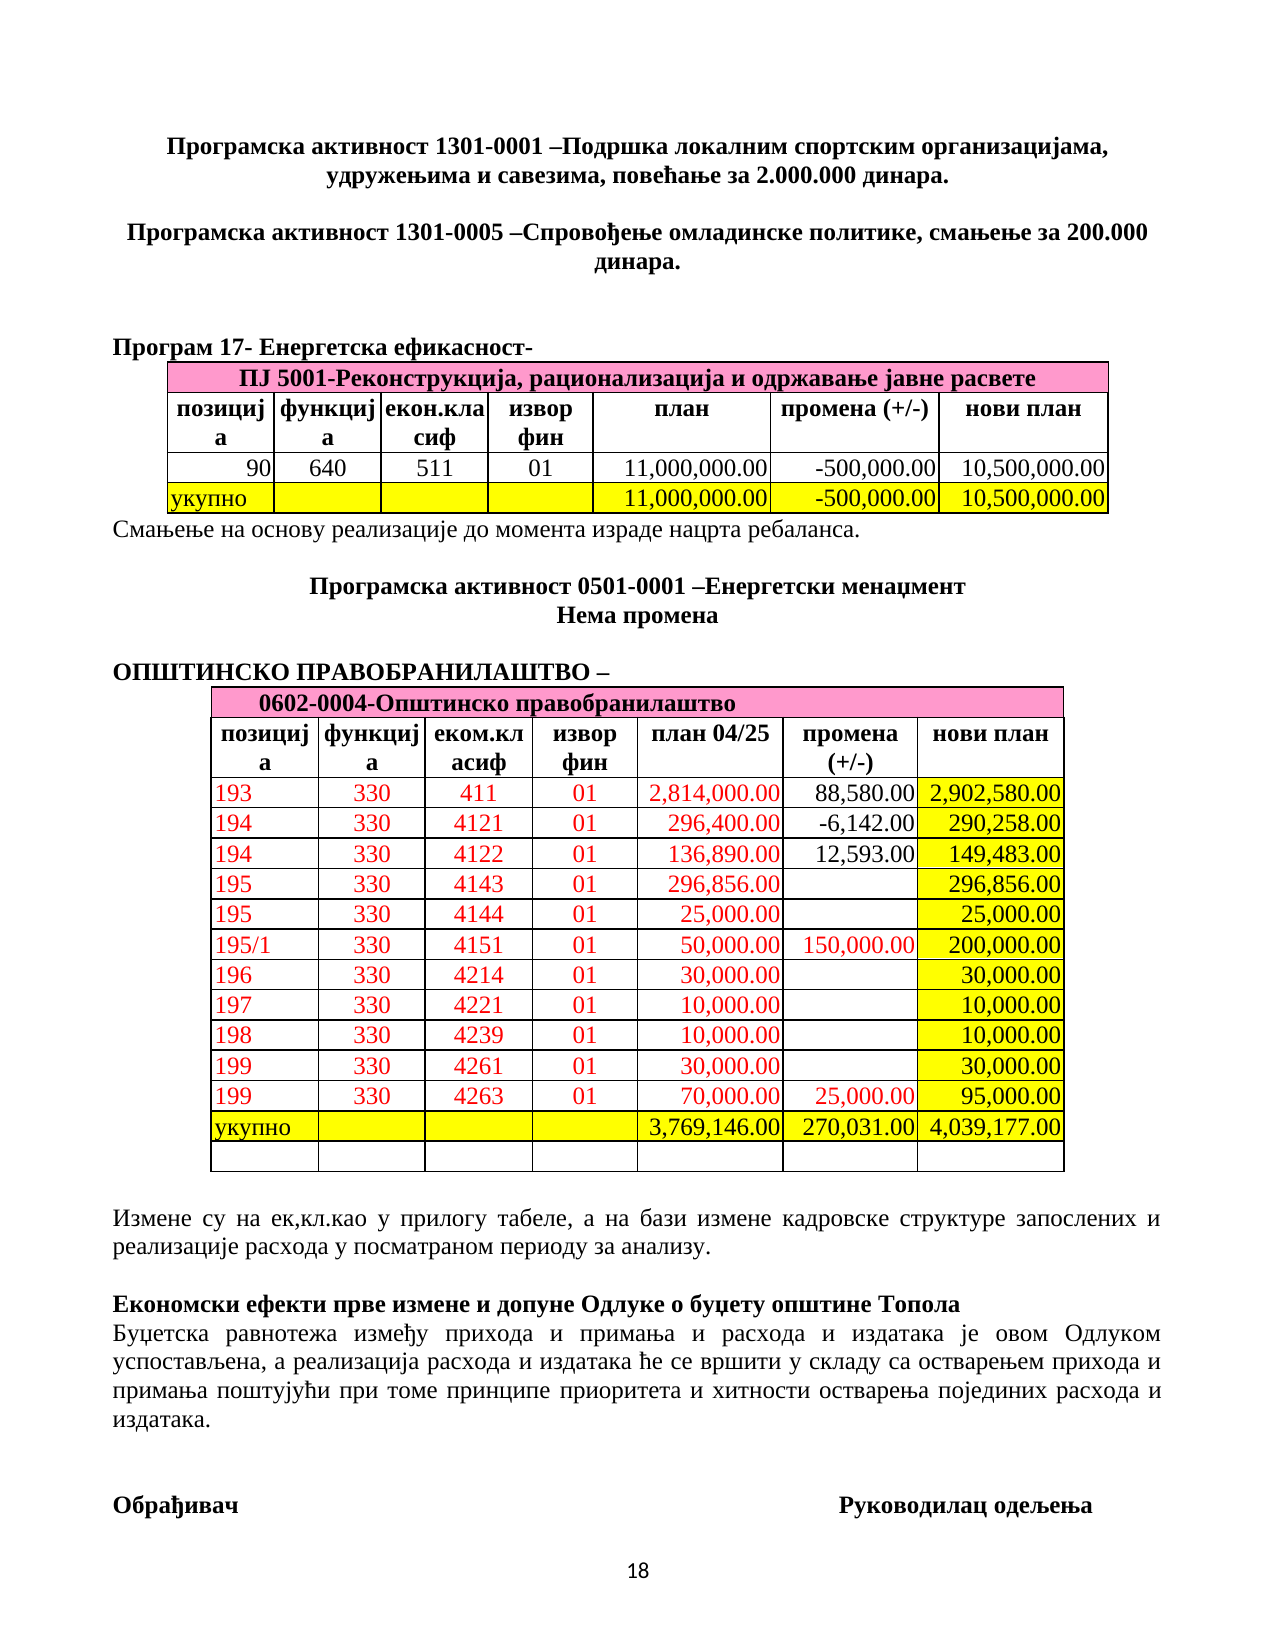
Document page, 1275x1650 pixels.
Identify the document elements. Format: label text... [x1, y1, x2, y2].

text Програмска активност 1301-0001 –Подршка локалним спортским организацијама, удружењима и савезима, повећање за 2.000.000 динара. [112, 131, 1162, 189]
table_cell 136,890.00 [638, 839, 782, 867]
table_cell [489, 483, 592, 512]
table_cell [319, 1112, 424, 1140]
table_cell 149,483.00 [918, 839, 1063, 867]
table_cell 198 [212, 1021, 318, 1049]
table_cell 10,000.00 [638, 990, 782, 1019]
table_cell позиција [212, 718, 318, 777]
table_cell -6,142.00 [784, 808, 917, 837]
table_cell [426, 1112, 532, 1140]
text Програм 17- Енергетска ефикасност- [112, 332, 1162, 361]
table_cell [426, 1142, 532, 1171]
table_cell план [594, 393, 770, 452]
table_cell 4221 [426, 990, 532, 1019]
table_cell 194 [212, 808, 318, 837]
table_cell 330 [319, 778, 424, 807]
table_cell 290,258.00 [918, 808, 1063, 837]
table_cell 10,500,000.00 [940, 453, 1107, 482]
table_cell 199 [212, 1081, 318, 1110]
table_cell 330 [319, 1081, 424, 1110]
table_cell 4122 [426, 839, 532, 867]
table_cell 330 [319, 990, 424, 1019]
table_cell 193 [212, 778, 318, 807]
table_cell 70,000.00 [638, 1081, 782, 1110]
table_cell позиција [168, 393, 273, 452]
table_cell 150,000.00 [784, 930, 917, 958]
table_cell 01 [489, 453, 592, 482]
table_cell 195 [212, 900, 318, 928]
text Економски ефекти прве измене и допуне Одлуке о буџету општине Тополa [112, 1260, 1162, 1318]
table_cell 330 [319, 930, 424, 958]
table_cell промена (+/-) [784, 718, 917, 777]
text Буџетска равнотежа између прихода и примања и расхода и издатака је овом Одлуком успостављена, а реализација расхода и издатака ће се вршити у складу са остварењем прихода и примања поштујући при томе принципе приоритета и хитности остварења појединих расхода и издатака. [112, 1318, 1162, 1433]
table_cell 330 [319, 869, 424, 898]
table_cell 195/1 [212, 930, 318, 958]
table_cell [784, 1021, 917, 1049]
table_cell 25,000.00 [918, 900, 1063, 928]
table_cell 330 [319, 960, 424, 989]
table_cell промена (+/-) [771, 393, 938, 452]
table_cell 50,000.00 [638, 930, 782, 958]
table_cell 88,580.00 [784, 778, 917, 807]
table_cell 194 [212, 839, 318, 867]
table_cell 10,000.00 [918, 990, 1063, 1019]
table_cell 01 [533, 1051, 637, 1080]
table_cell 10,000.00 [638, 1021, 782, 1049]
table_cell [275, 483, 380, 512]
table_cell 01 [533, 778, 637, 807]
table_cell функција [275, 393, 380, 452]
table_cell нови план [940, 393, 1107, 452]
table_cell [784, 1051, 917, 1080]
table_cell [533, 1142, 637, 1171]
text Обрађивач Руководилац одељења [112, 1461, 1162, 1519]
table_cell 640 [275, 453, 380, 482]
table_cell 90 [168, 453, 273, 482]
table_cell [319, 1142, 424, 1171]
table_cell 200,000.00 [918, 930, 1063, 958]
table_cell 330 [319, 808, 424, 837]
table_cell 95,000.00 [918, 1081, 1063, 1110]
table_cell 2,814,000.00 [638, 778, 782, 807]
table_cell [784, 990, 917, 1019]
table_cell укупно [168, 483, 273, 512]
table_cell функција [319, 718, 424, 777]
table_cell 01 [533, 808, 637, 837]
table_cell 01 [533, 900, 637, 928]
table_cell 411 [426, 778, 532, 807]
table_cell [638, 1142, 782, 1171]
table_cell 4143 [426, 869, 532, 898]
table_cell [784, 1142, 917, 1171]
table_cell -500,000.00 [771, 483, 938, 512]
table_cell 01 [533, 960, 637, 989]
table_cell [784, 869, 917, 898]
table_cell план 04/25 [638, 718, 782, 777]
table_header [918, 688, 1063, 717]
table_cell 4261 [426, 1051, 532, 1080]
table_header ПЈ 5001-Реконструкција, рационализација и одржавање јавне расвете [168, 363, 1108, 392]
table_cell 01 [533, 1081, 637, 1110]
table_cell [784, 900, 917, 928]
text Програмска активност 0501-0001 –Енергетски менаџмент [112, 571, 1162, 600]
table_cell [212, 1142, 318, 1171]
table_cell 197 [212, 990, 318, 1019]
table_cell [784, 960, 917, 989]
text Измене су на ек,кл.као у прилогу табеле, а на бази измене кадровске структуре запослених и реализације расхода у посматраном периоду за анализу. [112, 1203, 1162, 1260]
table_cell 196 [212, 960, 318, 989]
table_cell 30,000.00 [918, 960, 1063, 989]
table_cell 4,039,177.00 [918, 1112, 1063, 1140]
table_cell нови план [918, 718, 1063, 777]
text Програмска активност 1301-0005 –Спровођење омладинске политике, смањење за 200.000 динара. [112, 217, 1162, 275]
table_cell 296,400.00 [638, 808, 782, 837]
table_cell -500,000.00 [771, 453, 938, 482]
table_cell 199 [212, 1051, 318, 1080]
table_cell 195 [212, 869, 318, 898]
table_cell 270,031.00 [784, 1112, 917, 1140]
table_cell 4121 [426, 808, 532, 837]
table_cell укупно [212, 1112, 318, 1140]
table_cell 11,000,000.00 [594, 483, 770, 512]
table_cell 330 [319, 1051, 424, 1080]
table_header [783, 688, 918, 717]
table_cell 4214 [426, 960, 532, 989]
table_cell 3,769,146.00 [638, 1112, 782, 1140]
table_cell 01 [533, 869, 637, 898]
text Смањење на основу реализације до момента израде нацрта ребаланса. [112, 514, 1162, 542]
table_cell 01 [533, 1021, 637, 1049]
table_cell еком.класиф [426, 718, 532, 777]
table_cell 296,856.00 [918, 869, 1063, 898]
table_cell 4144 [426, 900, 532, 928]
table_cell 01 [533, 990, 637, 1019]
table_cell 10,000.00 [918, 1021, 1063, 1049]
table_cell 4263 [426, 1081, 532, 1110]
table_cell [382, 483, 487, 512]
text ОПШТИНСКО ПРАВОБРАНИЛАШТВО – [112, 657, 1162, 686]
table_cell 25,000.00 [784, 1081, 917, 1110]
table_cell [533, 1112, 637, 1140]
table_cell 2,902,580.00 [918, 778, 1063, 807]
table_cell 30,000.00 [638, 960, 782, 989]
table_header 0602-0004-Општинско правобранилаштво [212, 688, 783, 717]
table_cell 01 [533, 839, 637, 867]
table_cell 330 [319, 1021, 424, 1049]
table_cell извор фин [489, 393, 592, 452]
table_cell 30,000.00 [918, 1051, 1063, 1080]
text Нема промена [112, 600, 1162, 629]
table_cell 330 [319, 839, 424, 867]
table_cell извор фин [533, 718, 637, 777]
table_cell 4151 [426, 930, 532, 958]
table_cell 25,000.00 [638, 900, 782, 928]
table_cell 30,000.00 [638, 1051, 782, 1080]
table_cell [918, 1142, 1063, 1171]
table_cell 4239 [426, 1021, 532, 1049]
table_cell 12,593.00 [784, 839, 917, 867]
table_cell 511 [382, 453, 487, 482]
table_cell 296,856.00 [638, 869, 782, 898]
table_cell 11,000,000.00 [594, 453, 770, 482]
table_cell 01 [533, 930, 637, 958]
table_cell 10,500,000.00 [940, 483, 1107, 512]
table_cell екон.класиф [382, 393, 487, 452]
table_cell 330 [319, 900, 424, 928]
